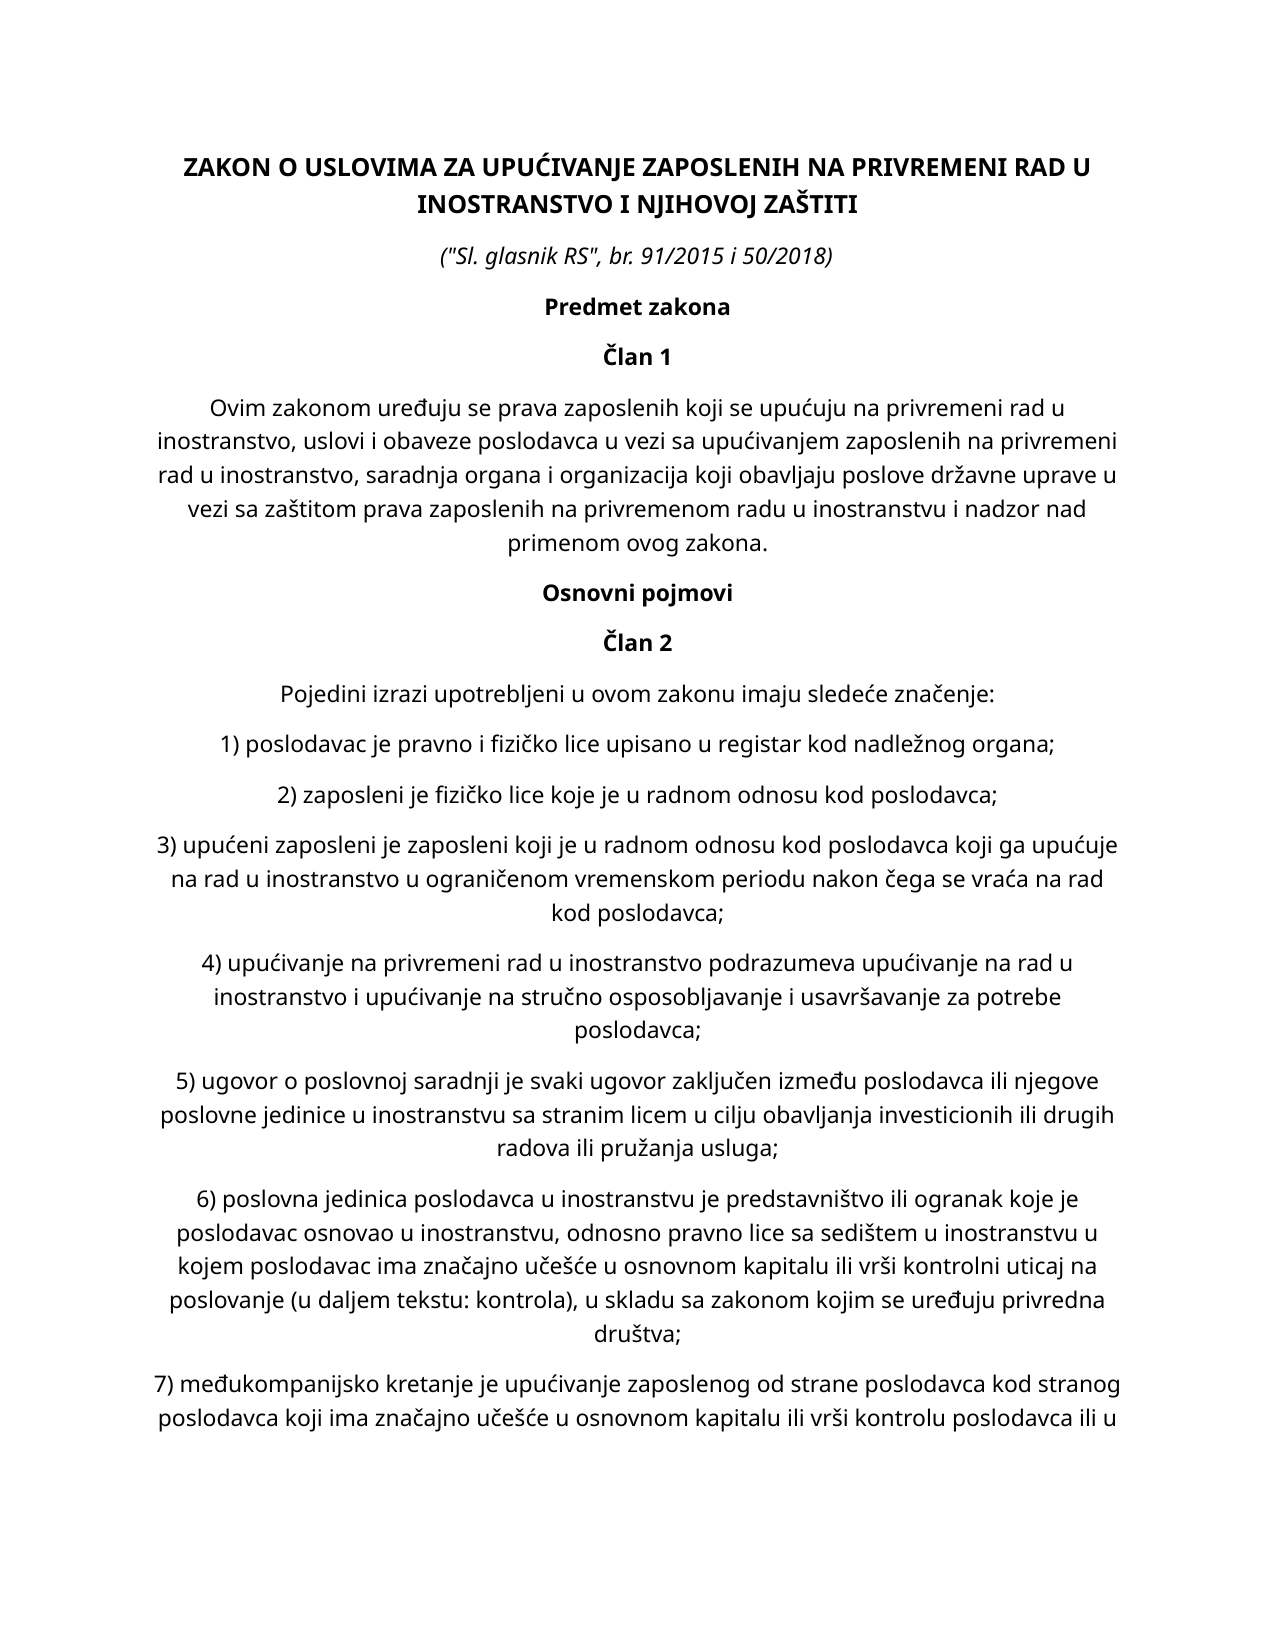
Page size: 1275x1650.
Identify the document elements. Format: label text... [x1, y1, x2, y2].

text 5) ugovor o poslovnoj saradnji je svaki ugovor zaključen između poslodavca ili njegove poslovne jedinice u inostranstvu sa stranim licem u cilju obavljanja investicionih ili drugih radova ili pružanja usluga; [150, 1065, 1125, 1163]
text Osnovni pojmovi [150, 577, 1125, 608]
text ("Sl. glasnik RS", br. 91/2015 i 50/2018) [150, 240, 1125, 271]
text 3) upućeni zaposleni je zaposleni koji je u radnom odnosu kod poslodavca koji ga upućuje na rad u inostranstvo u ograničenom vremenskom periodu nakon čega se vraća na rad kod poslodavca; [150, 829, 1125, 928]
text ZAKON O USLOVIMA ZA UPUĆIVANJE ZAPOSLENIH NA PRIVREMENI RAD U INOSTRANSTVO I NJIHOVOJ ZAŠTITI [150, 150, 1125, 221]
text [150, 1368, 1125, 1433]
text Član 1 [150, 341, 1125, 372]
text 6) poslovna jedinica poslodavca u inostranstvu je predstavništvo ili ogranak koje je poslodavac osnovao u inostranstvu, odnosno pravno lice sa sedištem u inostranstvu u kojem poslodavac ima značajno učešće u osnovnom kapitalu ili vrši kontrolni uticaj na poslovanje (u daljem tekstu: kontrola), u skladu sa zakonom kojim se uređuju privredna društva; [150, 1183, 1125, 1349]
text 4) upućivanje na privremeni rad u inostranstvo podrazumeva upućivanje na rad u inostranstvo i upućivanje na stručno osposobljavanje i usavršavanje za potrebe poslodavca; [150, 947, 1125, 1046]
text Predmet zakona [150, 291, 1125, 322]
text 1) poslodavac je pravno i fizičko lice upisano u registar kod nadležnog organa; [150, 728, 1125, 759]
text Pojedini izrazi upotrebljeni u ovom zakonu imaju sledeće značenje: [150, 678, 1125, 709]
text Član 2 [150, 627, 1125, 658]
text Ovim zakonom uređuju se prava zaposlenih koji se upućuju na privremeni rad u inostranstvo, uslovi i obaveze poslodavca u vezi sa upućivanjem zaposlenih na privremeni rad u inostranstvo, saradnja organa i organizacija koji obavljaju poslove državne uprave u vezi sa zaštitom prava zaposlenih na privremenom radu u inostranstvu i nadzor nad primenom ovog zakona. [150, 391, 1125, 558]
text 2) zaposleni je fizičko lice koje je u radnom odnosu kod poslodavca; [150, 778, 1125, 810]
